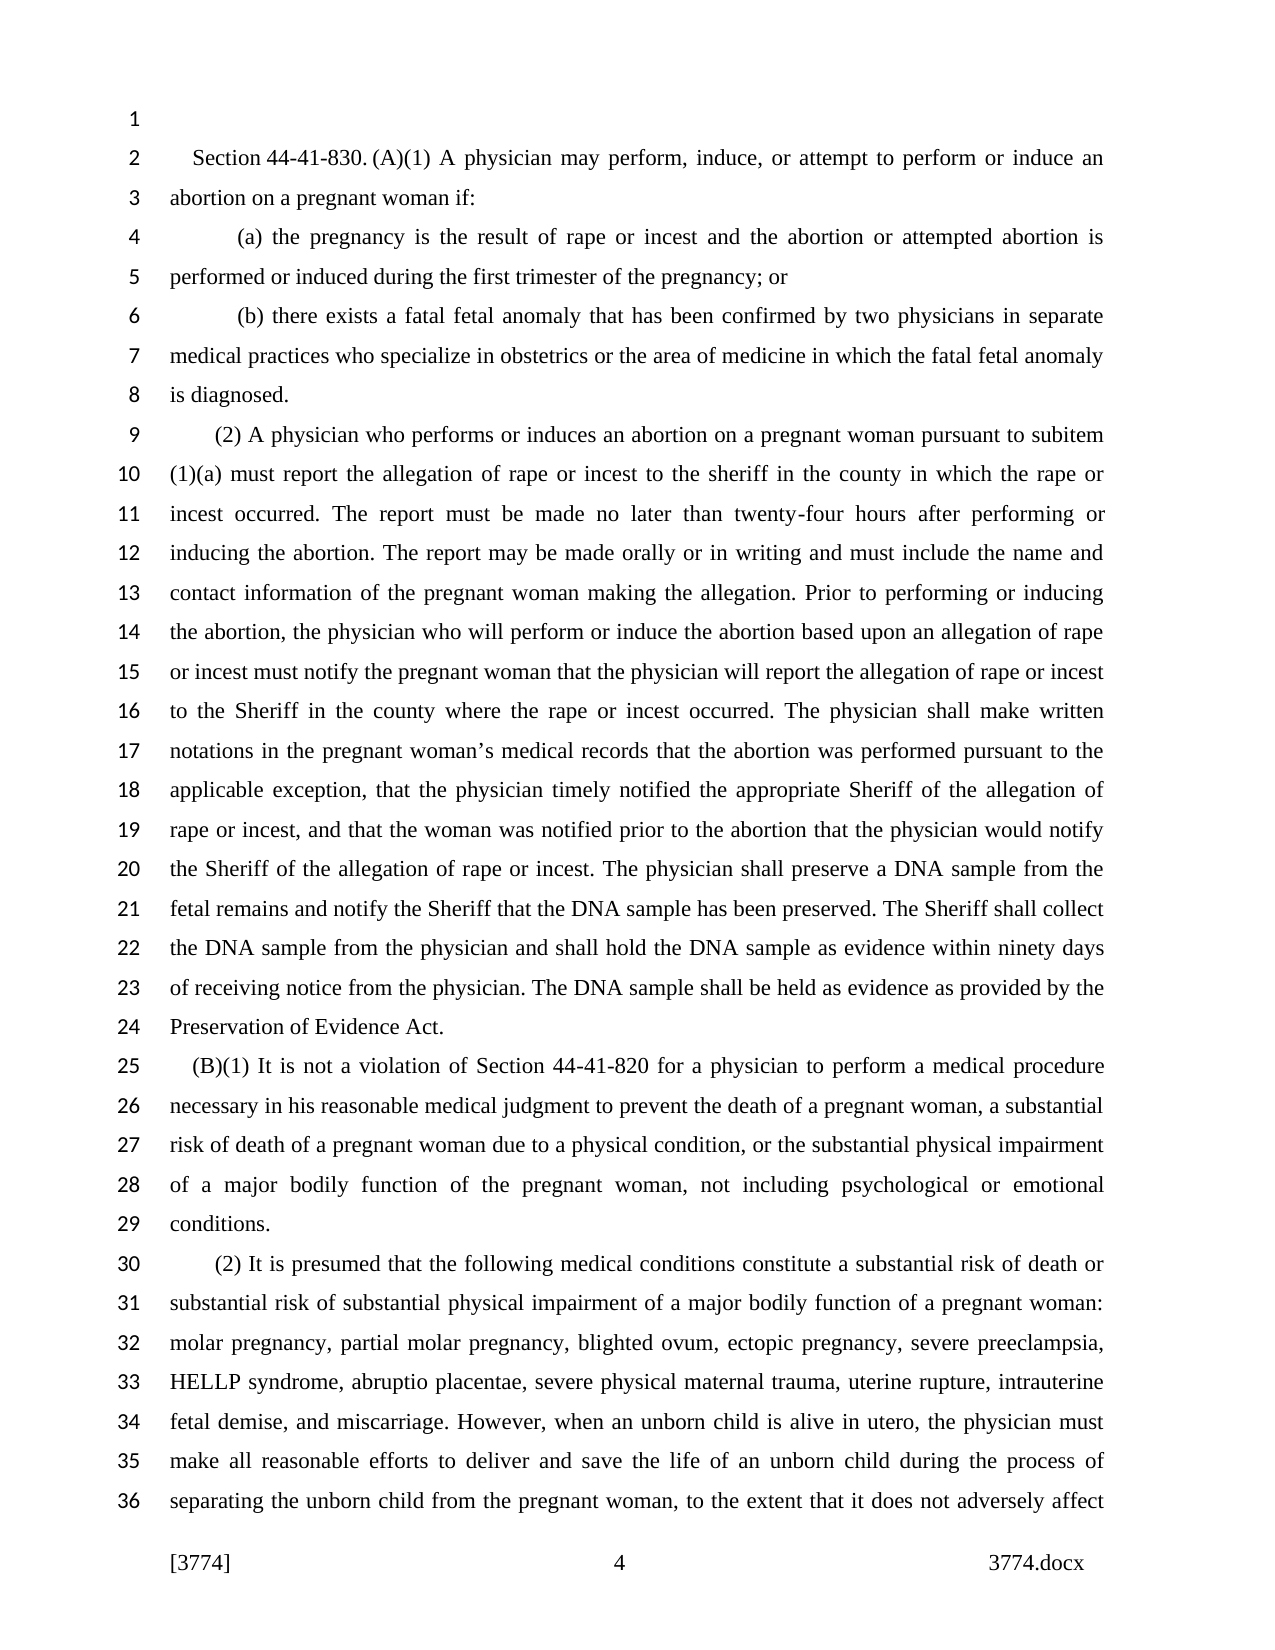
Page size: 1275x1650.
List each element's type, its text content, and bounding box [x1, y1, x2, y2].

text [169, 1250, 1106, 1513]
text (2) A physician who performs or induces an abortion on a pregnant woman pursuant to subitem (1)(a) must report the allegation of rape or incest to the sheriff in the county in which the rape or incest occurred. The report must be made no later than twenty‑four hours after performing or inducing the abortion. The report may be made orally or in writing and must include the name and contact information of the pregnant woman making the allegation. Prior to performing or inducing the abortion, the physician who will perform or induce the abortion based upon an allegation of rape or incest must notify the pregnant woman that the physician will report the allegation of rape or incest to the Sheriff in the county where the rape or incest occurred. The physician shall make written notations in the pregnant woman’s medical records that the abortion was performed pursuant to the applicable exception, that the physician timely notified the appropriate Sheriff of the allegation of rape or incest, and that the woman was notified prior to the abortion that the physician would notify the Sheriff of the allegation of rape or incest. The physician shall preserve a DNA sample from the fetal remains and notify the Sheriff that the DNA sample has been preserved. The Sheriff shall collect the DNA sample from the physician and shall hold the DNA sample as evidence within ninety days of receiving notice from the physician. The DNA sample shall be held as evidence as provided by the Preservation of Evidence Act. [169, 421, 1106, 1039]
text Section 44‑41‑830. (A)(1) A physician may perform, induce, or attempt to perform or induce an abortion on a pregnant woman if: [169, 144, 1106, 210]
text (b) there exists a fatal fetal anomaly that has been confirmed by two physicians in separate medical practices who specialize in obstetrics or the area of medicine in which the fatal fetal anomaly is diagnosed. [169, 302, 1106, 408]
text (a) the pregnancy is the result of rape or incest and the abortion or attempted abortion is performed or induced during the first trimester of the pregnancy; or [169, 223, 1106, 289]
text (B)(1) It is not a violation of Section 44‑41‑820 for a physician to perform a medical procedure necessary in his reasonable medical judgment to prevent the death of a pregnant woman, a substantial risk of death of a pregnant woman due to a physical condition, or the substantial physical impairment of a major bodily function of the pregnant woman, not including psychological or emotional conditions. [169, 1052, 1106, 1237]
